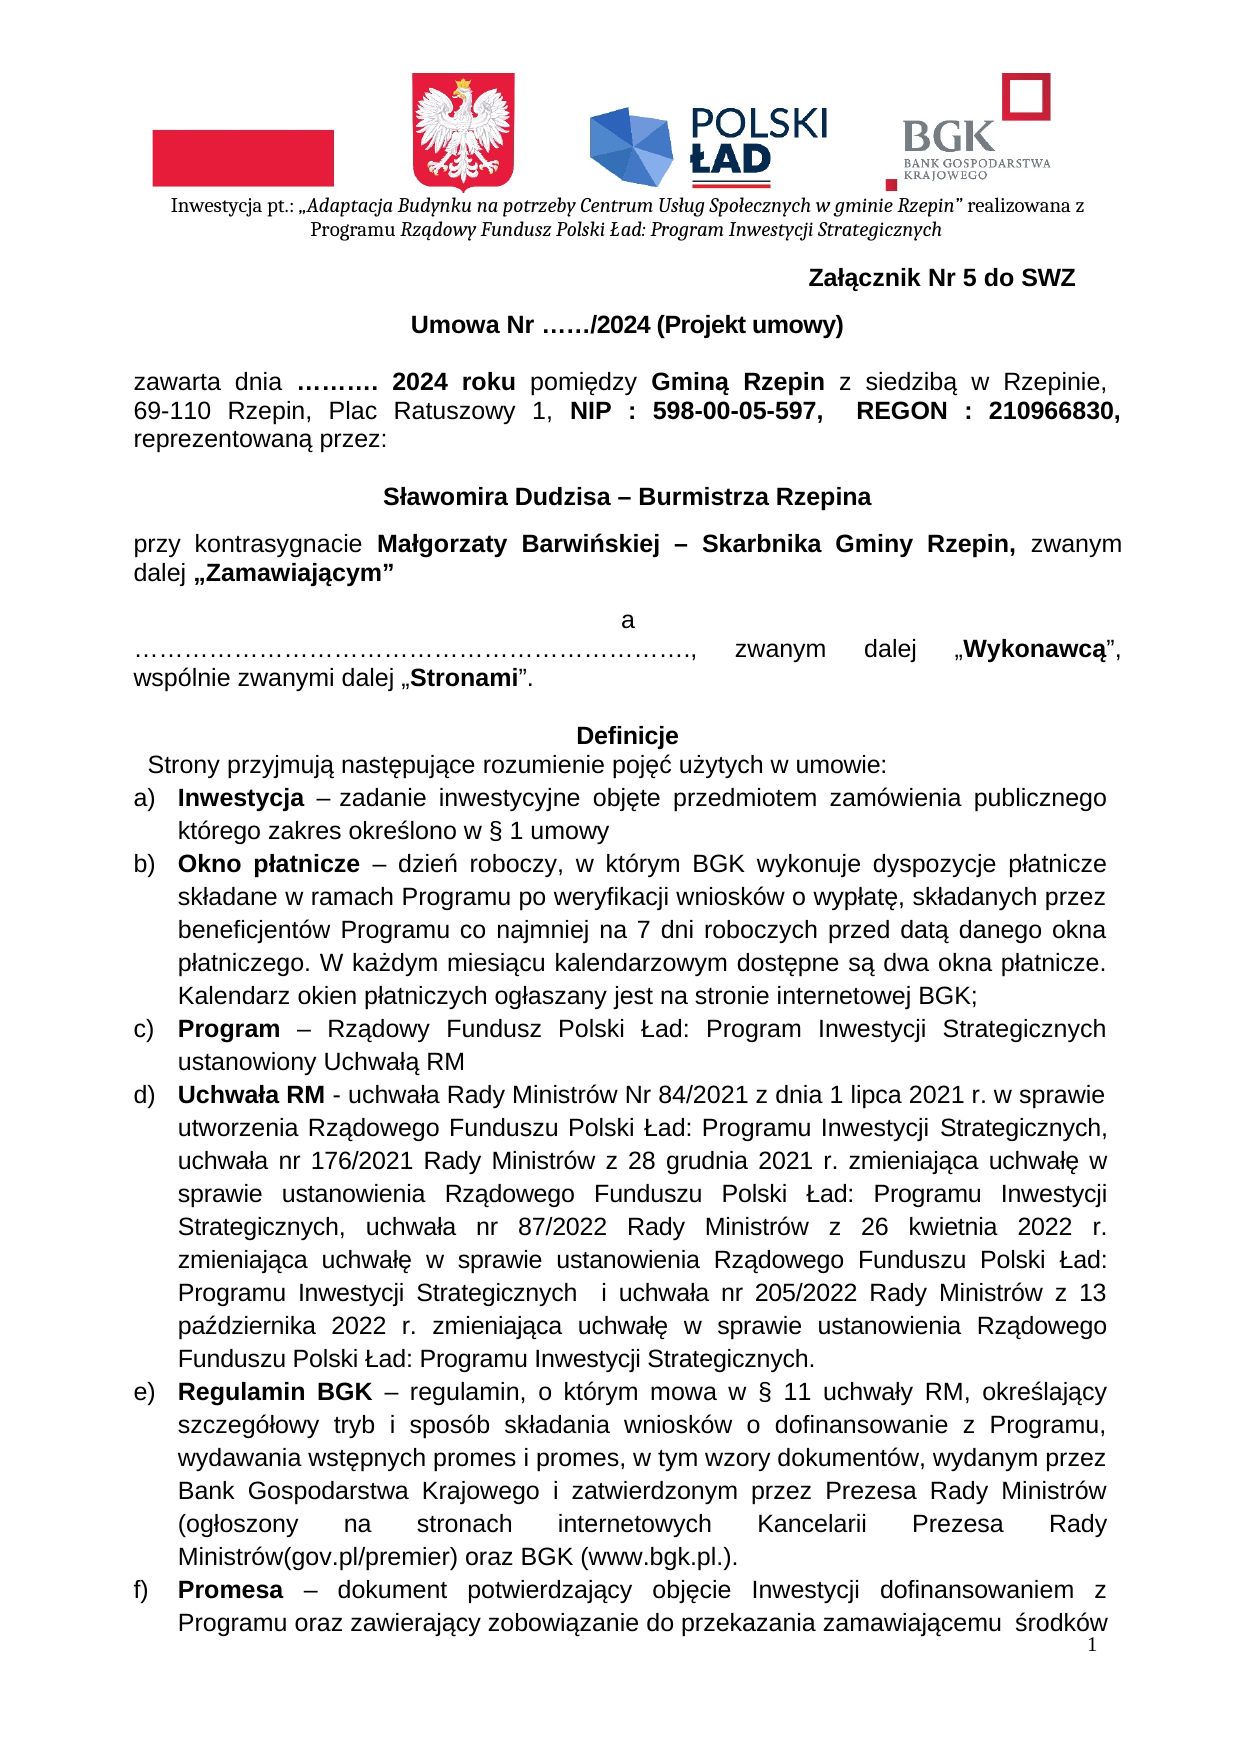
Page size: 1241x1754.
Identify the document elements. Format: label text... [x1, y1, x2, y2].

list Program – Rządowy Fundusz Polski Ład: Program Inwestycji Strategicznych ustanowiony Uchwałą RM [133, 1014, 1107, 1076]
list Regulamin BGK – regulamin, o którym mowa w § 11 uchwały RM, określający szczegółowy tryb i sposób składania wniosków o dofinansowanie z Programu, wydawania wstępnych promes i promes, w tym wzory dokumentów, wydanym przez Bank Gospodarstwa Krajowego i zatwierdzonym przez Prezesa Rady Ministrów (ogłoszony na stronach internetowych Kancelarii Prezesa Rady Ministrów(gov.pl/premier) oraz BGK (www.bgk.pl.). [133, 1377, 1108, 1571]
list Uchwała RM - uchwała Rady Ministrów Nr 84/2021 z dnia 1 lipca 2021 r. w sprawie utworzenia Rządowego Funduszu Polski Ład: Programu Inwestycji Strategicznych, uchwała nr 176/2021 Rady Ministrów z 28 grudnia 2021 r. zmieniająca uchwałę w sprawie ustanowienia Rządowego Funduszu Polski Ład: Programu Inwestycji Strategicznych, uchwała nr 87/2022 Rady Ministrów z 26 kwietnia 2022 r. zmieniająca uchwałę w sprawie ustanowienia Rządowego Funduszu Polski Ład: Programu Inwestycji Strategicznych i uchwała nr 205/2022 Rady Ministrów z 13 października 2022 r. zmieniająca uchwałę w sprawie ustanowienia Rządowego Funduszu Polski Ład: Programu Inwestycji Strategicznych. [133, 1080, 1108, 1373]
text Sławomira Dudzisa – Burmistrza Rzepina [133, 482, 1121, 511]
text Definicje [576, 721, 1121, 750]
text a [133, 605, 1122, 634]
text Umowa Nr ……/2024 (Projekt umowy) [362, 310, 893, 339]
list Okno płatnicze – dzień roboczy, w którym BGK wykonuje dyspozycje płatnicze składane w ramach Programu po weryfikacji wniosków o wypłatę, składanych przez beneficjentów Programu co najmniej na 7 dni roboczych przed datą danego okna płatniczego. W każdym miesiącu kalendarzowym dostępne są dwa okna płatnicze. Kalendarz okien płatniczych ogłaszany jest na stronie internetowej BGK; [133, 849, 1108, 1009]
text przy kontrasygnacie Małgorzaty Barwińskiej – Skarbnika Gminy Rzepin, zwanym dalej „Zamawiającym” [133, 529, 1122, 587]
text …………………………………………………………., zwanym dalej „Wykonawcą”, wspólnie zwanymi dalej „Stronami”. [133, 634, 1121, 691]
list Inwestycja – zadanie inwestycyjne objęte przedmiotem zamówienia publicznego którego zakres określono w § 1 umowy [133, 783, 1107, 844]
text Strony przyjmują następujące rozumienie pojęć użytych w umowie: [147, 750, 1121, 778]
text Załącznik Nr 5 do SWZ [133, 263, 1121, 292]
text zawarta dnia ………. 2024 roku pomiędzy Gminą Rzepin z siedzibą w Rzepinie, 69-110 Rzepin, Plac Ratuszowy 1, NIP : 598-00-05-597, REGON : 210966830, reprezentowaną przez: [133, 367, 1121, 453]
picture [152, 73, 1098, 193]
